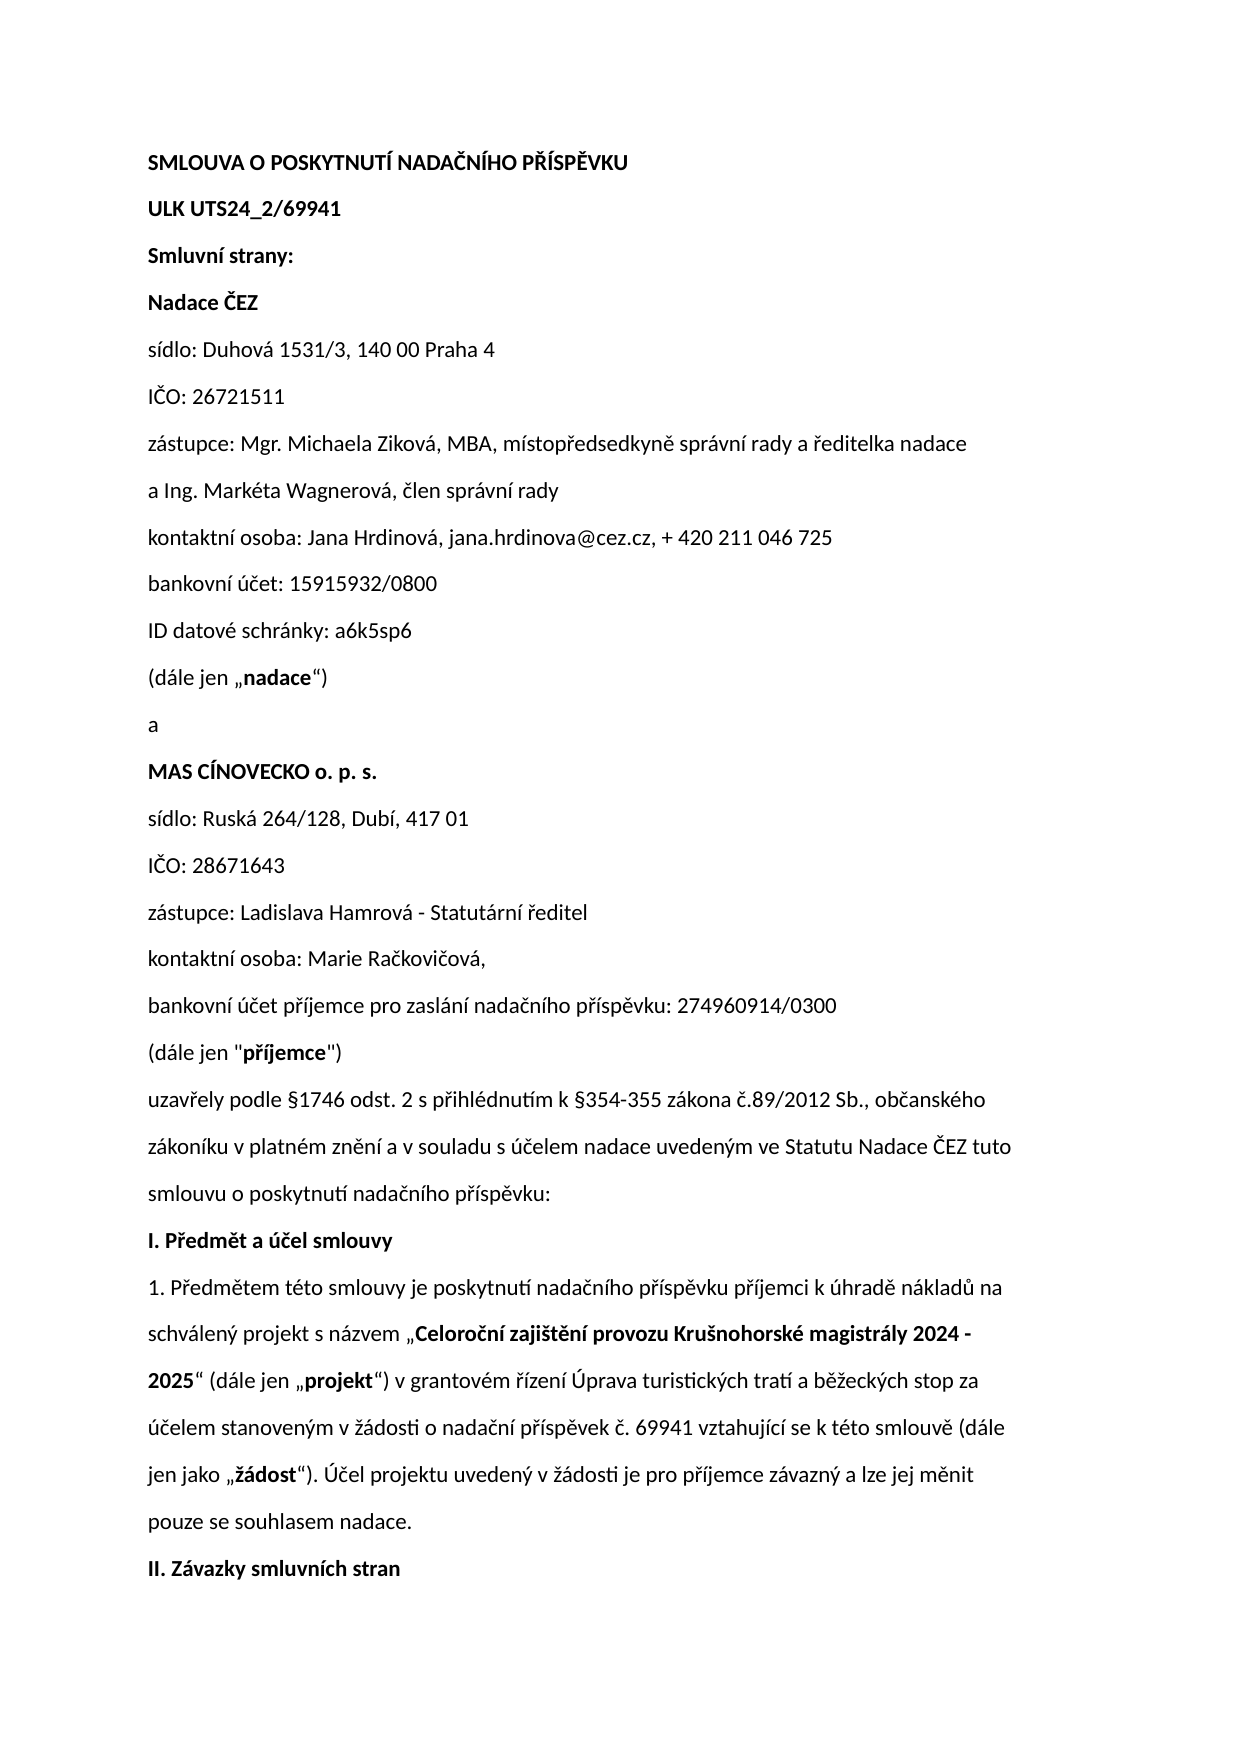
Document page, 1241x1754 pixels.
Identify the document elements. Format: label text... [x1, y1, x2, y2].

text (dále jen "příjemce") [148, 1038, 1093, 1066]
text účelem stanoveným v žádosti o nadační příspěvek č. 69941 vztahující se k této smlouvě (dále [148, 1413, 1093, 1441]
text a [148, 710, 1093, 738]
text II. Závazky smluvních stran [148, 1554, 1093, 1582]
text Nadace ČEZ [148, 288, 1093, 316]
text IČO: 26721511 [148, 382, 1093, 410]
text 1. Předmětem této smlouvy je poskytnutí nadačního příspěvku příjemci k úhradě nákladů na [148, 1273, 1093, 1301]
text Smluvní strany: [148, 241, 1093, 269]
text SMLOUVA O POSKYTNUTÍ NADAČNÍHO PŘÍSPĚVKU [148, 148, 1093, 176]
text bankovní účet: 15915932/0800 [148, 569, 1093, 597]
text jen jako „žádost“). Účel projektu uvedený v žádosti je pro příjemce závazný a lze jej měnit [148, 1460, 1093, 1488]
text smlouvu o poskytnutí nadačního příspěvku: [148, 1179, 1093, 1207]
text 2025“ (dále jen „projekt“) v grantovém řízení Úprava turistických tratí a běžeckých stop za [148, 1366, 1093, 1394]
text zástupce: Ladislava Hamrová - Statutární ředitel [148, 898, 1093, 926]
text uzavřely podle §1746 odst. 2 s přihlédnutím k §354-355 zákona č.89/2012 Sb., občanského [148, 1085, 1093, 1113]
text a Ing. Markéta Wagnerová, člen správní rady [148, 476, 1093, 504]
text sídlo: Duhová 1531/3, 140 00 Praha 4 [148, 335, 1093, 363]
text pouze se souhlasem nadace. [148, 1507, 1093, 1535]
text kontaktní osoba: Jana Hrdinová, jana.hrdinova@cez.cz, + 420 211 046 725 [148, 523, 1093, 551]
text kontaktní osoba: Marie Račkovičová, [148, 944, 1093, 972]
text zástupce: Mgr. Michaela Ziková, MBA, místopředsedkyně správní rady a ředitelka nadace [148, 429, 1093, 457]
text zákoníku v platném znění a v souladu s účelem nadace uvedeným ve Statutu Nadace ČEZ tuto [148, 1132, 1093, 1160]
text ULK UTS24_2/69941 [148, 194, 1093, 222]
text I. Předmět a účel smlouvy [148, 1226, 1093, 1254]
text sídlo: Ruská 264/128, Dubí, 417 01 [148, 804, 1093, 832]
text (dále jen „nadace“) [148, 663, 1093, 691]
text schválený projekt s názvem „Celoroční zajištění provozu Krušnohorské magistrály 2024 - [148, 1319, 1093, 1347]
text MAS CÍNOVECKO o. p. s. [148, 757, 1093, 785]
text ID datové schránky: a6k5sp6 [148, 616, 1093, 644]
text IČO: 28671643 [148, 851, 1093, 879]
text bankovní účet příjemce pro zaslání nadačního příspěvku: 274960914/0300 [148, 991, 1093, 1019]
